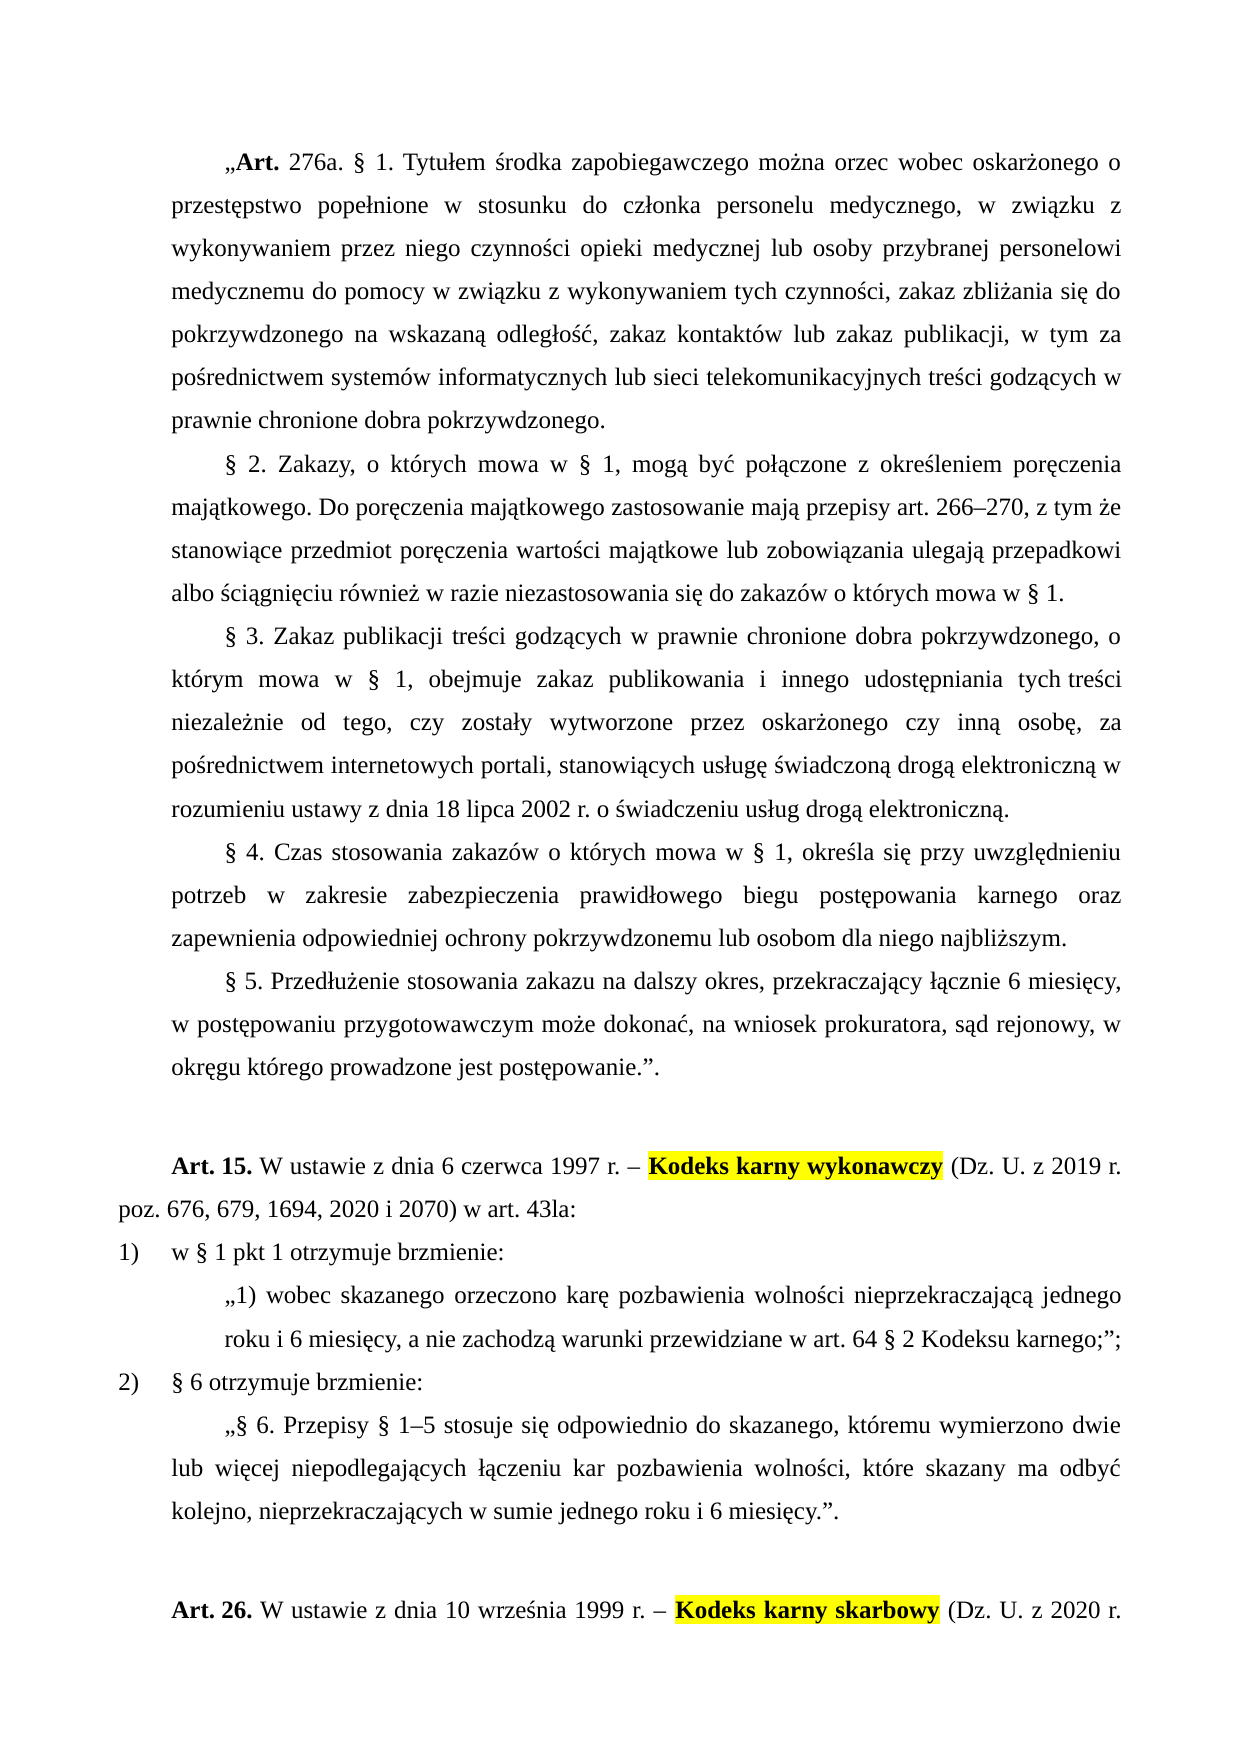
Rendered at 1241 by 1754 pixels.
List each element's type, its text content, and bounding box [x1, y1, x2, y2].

text § 5. Przedłużenie stosowania zakazu na dalszy okres, przekraczający łącznie 6 miesięcy, w postępowaniu przygotowawczym może dokonać, na wniosek prokuratora, sąd rejonowy, w okręgu którego prowadzone jest postępowanie.”. [171, 966, 1122, 1081]
text § 2. Zakazy, o których mowa w § 1, mogą być połączone z określeniem poręczenia majątkowego. Do poręczenia majątkowego zastosowanie mają przepisy art. 266–270, z tym że stanowiące przedmiot poręczenia wartości majątkowe lub zobowiązania ulegają przepadkowi albo ściągnięciu również w razie niezastosowania się do zakazów o których mowa w § 1. [171, 449, 1122, 607]
text Art. 15. W ustawie z dnia 6 czerwca 1997 r. – Kodeks karny wykonawczy (Dz. U. z 2019 r. poz. 676, 679, 1694, 2020 i 2070) w art. 43la: [118, 1151, 1122, 1223]
text § 3. Zakaz publikacji treści godzących w prawnie chronione dobra pokrzywdzonego, o którym mowa w § 1, obejmuje zakaz publikowania i innego udostępniania tych treści niezależnie od tego, czy zostały wytworzone przez oskarżonego czy inną osobę, za pośrednictwem internetowych portali, stanowiących usługę świadczoną drogą elektroniczną w rozumieniu ustawy z dnia 18 lipca 2002 r. o świadczeniu usług drogą elektroniczną. [171, 621, 1122, 822]
text § 4. Czas stosowania zakazów o których mowa w § 1, określa się przy uwzględnieniu potrzeb w zakresie zabezpieczenia prawidłowego biegu postępowania karnego oraz zapewnienia odpowiedniej ochrony pokrzywdzonemu lub osobom dla niego najbliższym. [171, 837, 1122, 952]
text „§ 6. Przepisy § 1–5 stosuje się odpowiednio do skazanego, któremu wymierzono dwie lub więcej niepodlegających łączeniu kar pozbawienia wolności, które skazany ma odbyć kolejno, nieprzekraczających w sumie jednego roku i 6 miesięcy.”. [171, 1410, 1122, 1525]
text Art. 26. W ustawie z dnia 10 września 1999 r. – Kodeks karny skarbowy (Dz. U. z 2020 r. poz. 19) w art. 16 § 4 otrzymuje brzmienie: [118, 1595, 675, 1624]
text „1) wobec skazanego orzeczono karę pozbawienia wolności nieprzekraczającą jednego roku i 6 miesięcy, a nie zachodzą warunki przewidziane w art. 64 § 2 Kodeksu karnego;”; [224, 1281, 1122, 1352]
text 2) § 6 otrzymuje brzmienie: [118, 1367, 1122, 1396]
text „Art. 276a. § 1. Tytułem środka zapobiegawczego można orzec wobec oskarżonego o przestępstwo popełnione w stosunku do członka personelu medycznego, w związku z wykonywaniem przez niego czynności opieki medycznej lub osoby przybranej personelowi medycznemu do pomocy w związku z wykonywaniem tych czynności, zakaz zbliżania się do pokrzywdzonego na wskazaną odległość, zakaz kontaktów lub zakaz publikacji, w tym za pośrednictwem systemów informatycznych lub sieci telekomunikacyjnych treści godzących w prawnie chronione dobra pokrzywdzonego. [171, 147, 1122, 434]
text 1) w § 1 pkt 1 otrzymuje brzmienie: [118, 1237, 1122, 1266]
